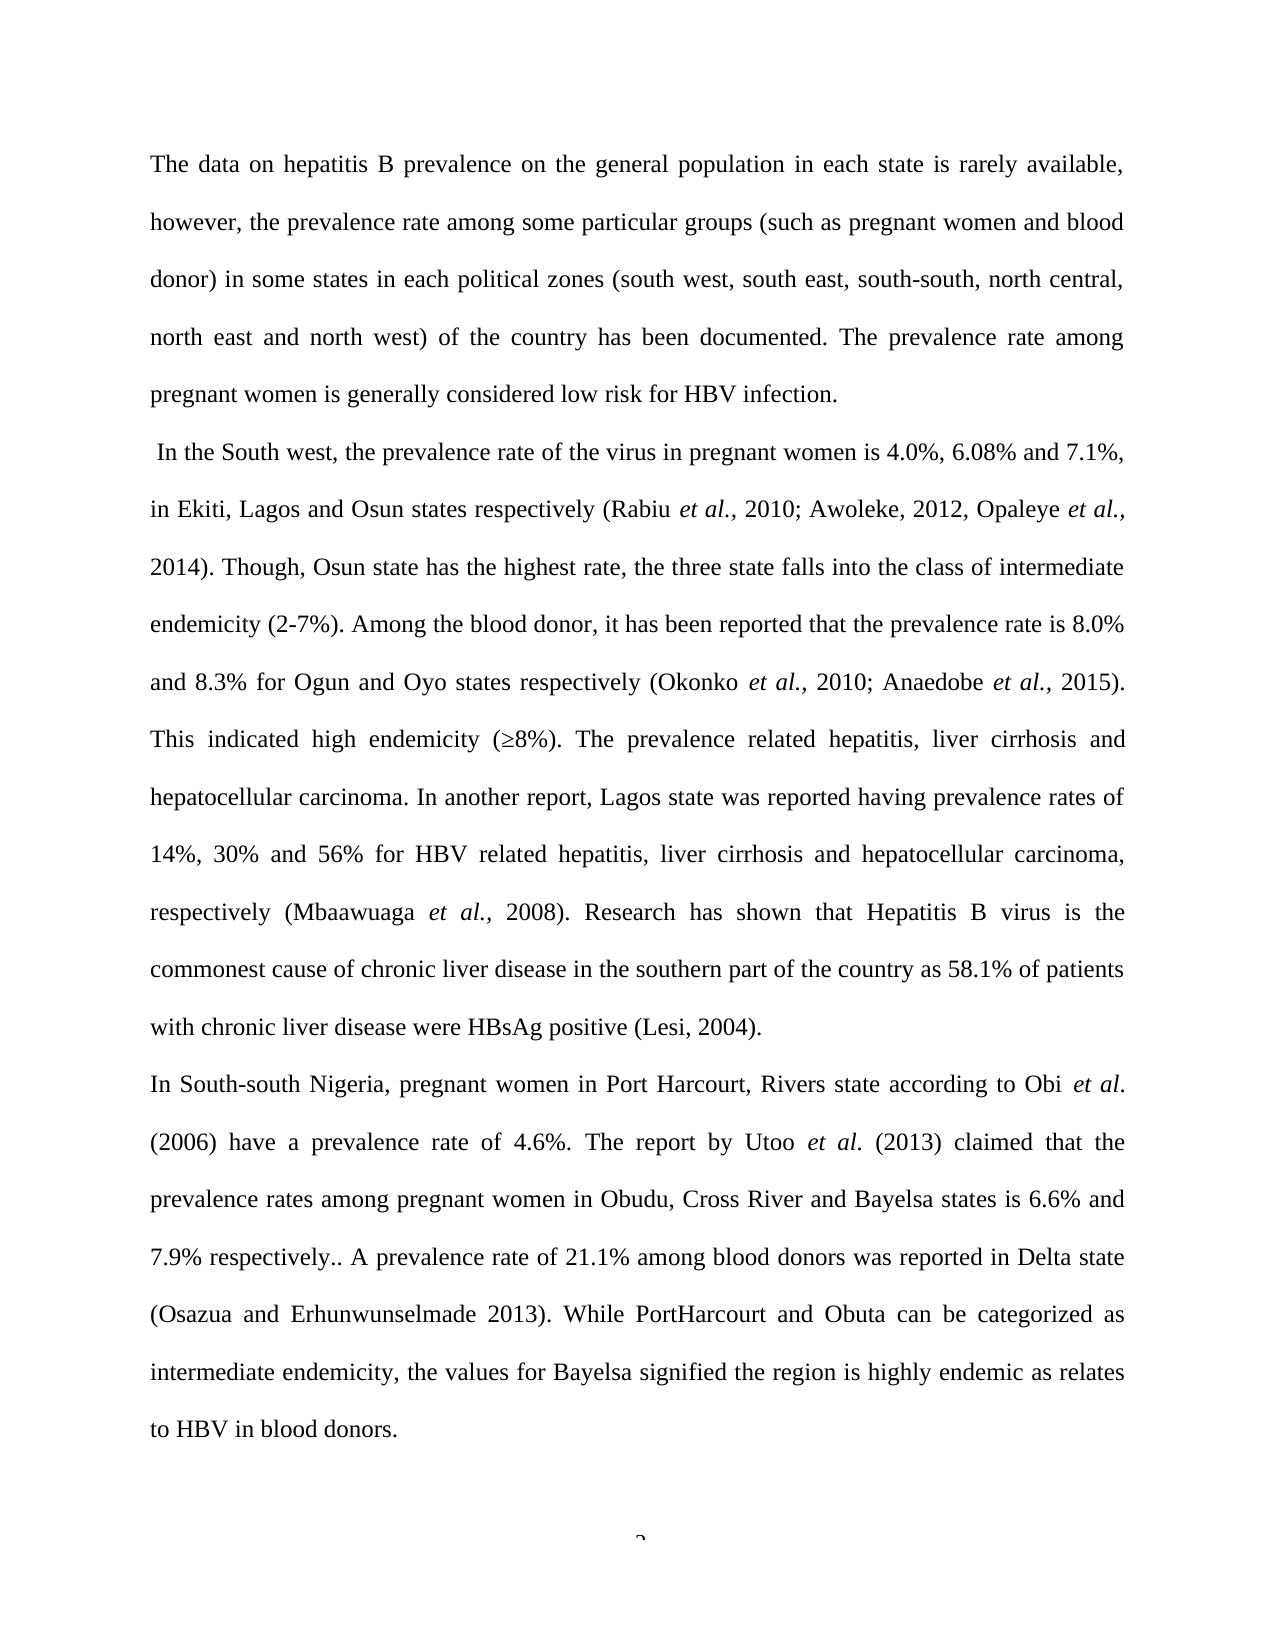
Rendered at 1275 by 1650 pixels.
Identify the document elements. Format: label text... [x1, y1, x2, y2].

text In South-south Nigeria, pregnant women in Port Harcourt, Rivers state according to Obi et al. (2006) have a prevalence rate of 4.6%. The report by Utoo et al. (2013) claimed that the prevalence rates among pregnant women in Obudu, Cross River and Bayelsa states is 6.6% and 7.9% respectively.. A prevalence rate of 21.1% among blood donors was reported in Delta state (Osazua and Erhunwunselmade 2013). While PortHarcourt and Obuta can be categorized as intermediate endemicity, the values for Bayelsa signified the region is highly endemic as relates to HBV in blood donors. [150, 1069, 1126, 1443]
text The data on hepatitis B prevalence on the general population in each state is rarely available, however, the prevalence rate among some particular groups (such as pregnant women and blood donor) in some states in each political zones (south west, south east, south-south, north central, north east and north west) of the country has been documented. The prevalence rate among pregnant women is generally considered low risk for HBV infection. [150, 149, 1125, 408]
text In the South west, the prevalence rate of the virus in pregnant women is 4.0%, 6.08% and 7.1%, in Ekiti, Lagos and Osun states respectively (Rabiu et al., 2010; Awoleke, 2012, Opaleye et al., 2014). Though, Osun state has the highest rate, the three state falls into the class of intermediate endemicity (2-7%). Among the blood donor, it has been reported that the prevalence rate is 8.0% and 8.3% for Ogun and Oyo states respectively (Okonko et al., 2010; Anaedobe et al., 2015). This indicated high endemicity (≥8%). The prevalence related hepatitis, liver cirrhosis and hepatocellular carcinoma. In another report, Lagos state was reported having prevalence rates of 14%, 30% and 56% for HBV related hepatitis, liver cirrhosis and hepatocellular carcinoma, respectively (Mbaawuaga et al., 2008). Research has shown that Hepatitis B virus is the commonest cause of chronic liver disease in the southern part of the country as 58.1% of patients with chronic liver disease were HBsAg positive (Lesi, 2004). [150, 437, 1126, 1040]
